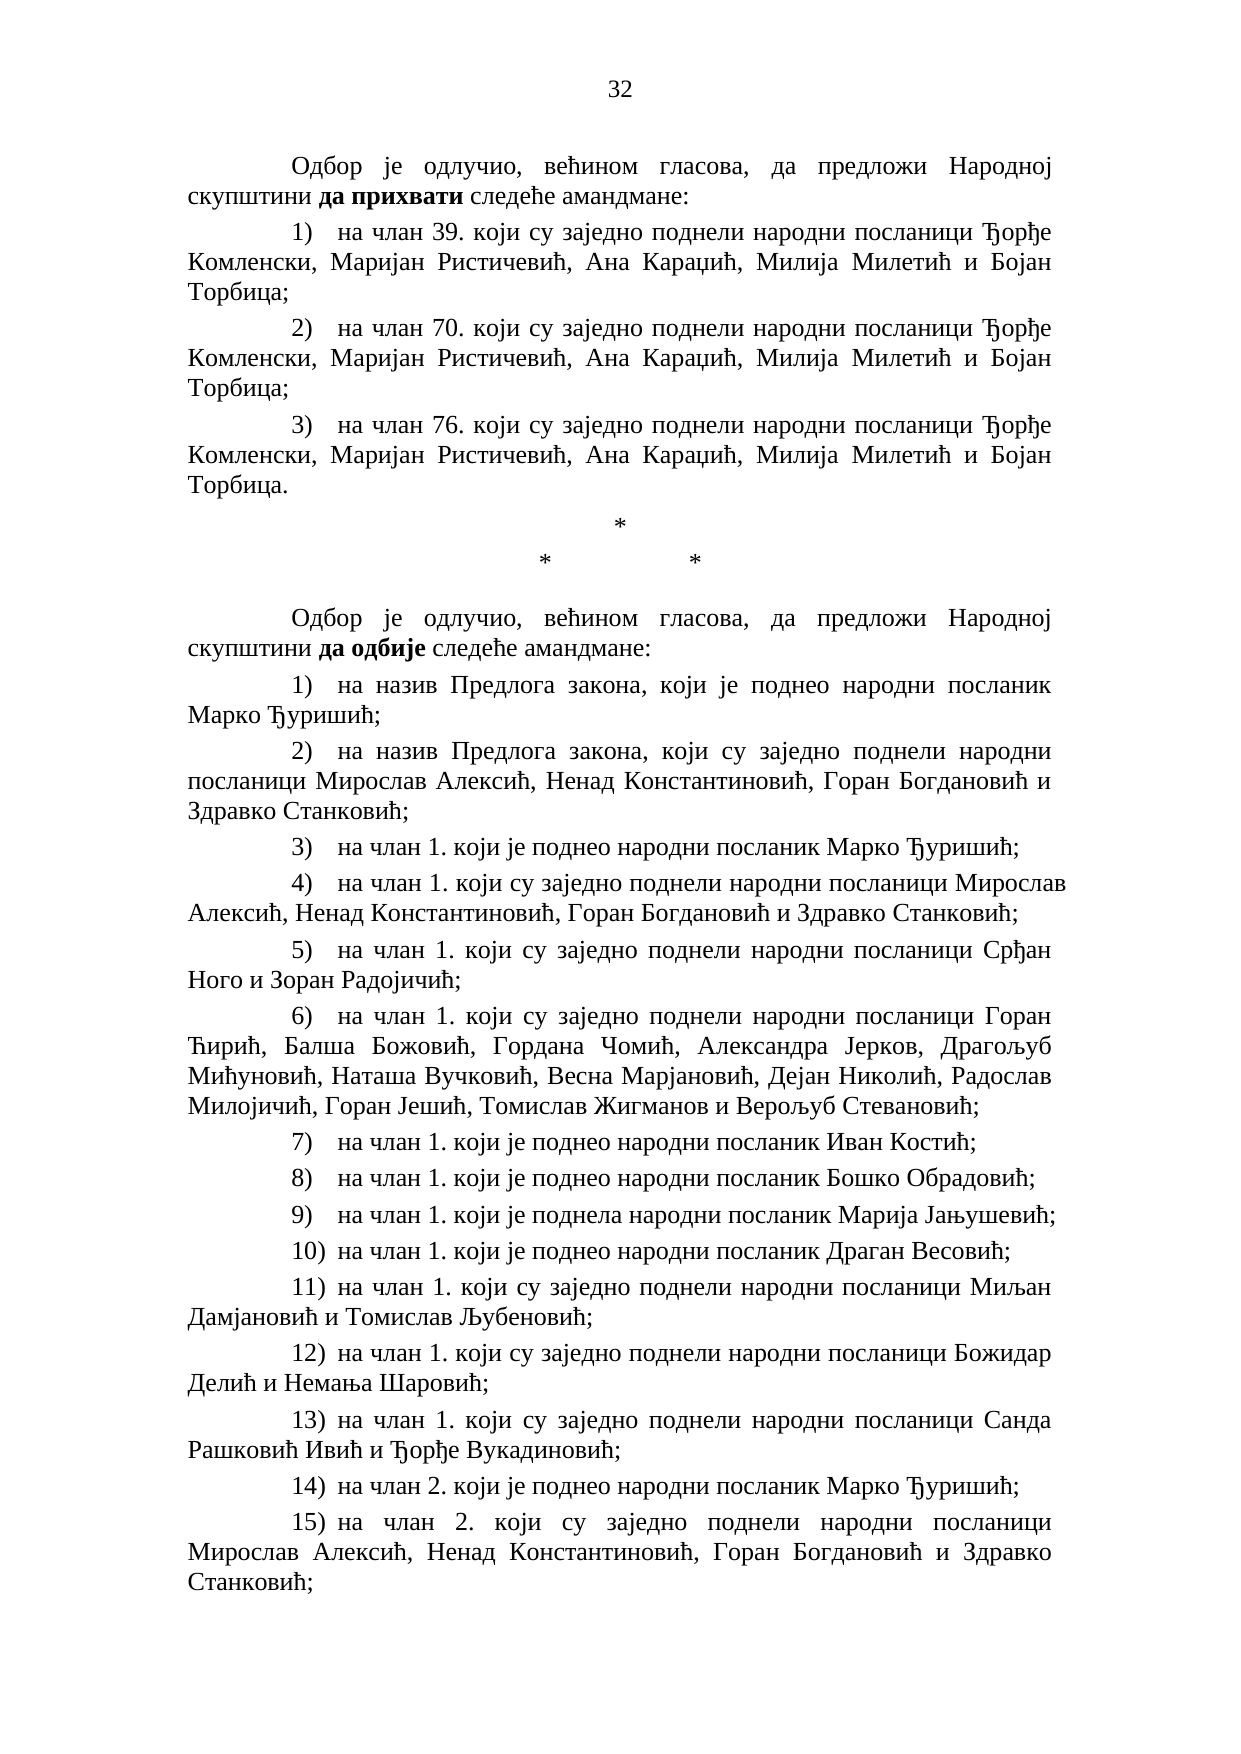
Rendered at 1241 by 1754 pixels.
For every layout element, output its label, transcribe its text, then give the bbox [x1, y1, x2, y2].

list на члан 1. који је поднела народни посланик Марија Јањушевић; [187, 1199, 1068, 1229]
text * [187, 511, 1053, 541]
list на члан 2. који је поднео народни посланик Марко Ђуришић; [187, 1470, 1053, 1500]
list на члан 1. који су заједно поднели народни посланици Санда Рашковић Ивић и Ђорђе Вукадиновић; [187, 1404, 1053, 1464]
list на члан 2. који су заједно поднели народни посланици Мирослав Алексић, Ненад Константиновић, Горан Богдановић и Здравко Станковић; [187, 1506, 1053, 1596]
list на члан 1. који су заједно поднели народни посланици Горан Ћирић, Балша Божовић, Гордана Чомић, Александра Јерков, Драгољуб Мићуновић, Наташа Вучковић, Весна Марјановић, Дејан Николић, Радослав Милојичић, Горан Јешић, Томислав Жигманов и Верољуб Стевановић; [187, 1000, 1053, 1120]
list на члан 1. који је поднео народни посланик Драган Весовић; [187, 1235, 1053, 1265]
list на назив Предлога закона, који су заједно поднели народни посланици Мирослав Алексић, Ненад Константиновић, Горан Богдановић и Здравко Станковић; [187, 735, 1053, 825]
list на члан 76. који су заједно поднели народни посланици Ђорђе Комленски, Маријан Ристичевић, Ана Караџић, Милија Милетић и Бојан Торбица. [187, 409, 1053, 499]
list на члан 1. који је поднео народни посланик Бошко Обрадовић; [187, 1162, 1053, 1192]
list на члан 1. који су заједно поднели народни посланици Мирослав Алексић, Ненад Константиновић, Горан Богдановић и Здравко Станковић; [187, 867, 1068, 927]
list на члан 1. који је поднео народни посланик Иван Костић; [187, 1126, 1053, 1156]
text Одбор је одлучио, већином гласова, да предложи Народној скупштини да прихвати следеће амандмане: [187, 150, 1053, 210]
list на члан 1. који су заједно поднели народни посланици Миљан Дамјановић и Томислав Љубеновић; [187, 1271, 1053, 1331]
list на члан 1. који су заједно поднели народни посланици Срђан Ного и Зоран Радојичић; [187, 934, 1053, 994]
list на члан 1. који је поднео народни посланик Марко Ђуришић; [187, 831, 1053, 861]
list на члан 70. који су заједно поднели народни посланици Ђорђе Комленски, Маријан Ристичевић, Ана Караџић, Милија Милетић и Бојан Торбица; [187, 312, 1053, 402]
text * * [187, 547, 1053, 577]
list на члан 1. који су заједно поднели народни посланици Божидар Делић и Немања Шаровић; [187, 1337, 1053, 1397]
list на члан 39. који су заједно поднели народни посланици Ђорђе Комленски, Маријан Ристичевић, Ана Караџић, Милија Милетић и Бојан Торбица; [187, 216, 1053, 306]
list на назив Предлога закона, који је поднео народни посланик Марко Ђуришић; [187, 669, 1053, 729]
text Одбор је одлучио, већином гласова, да предложи Народној скупштини да одбије следеће амандмане: [187, 602, 1053, 662]
